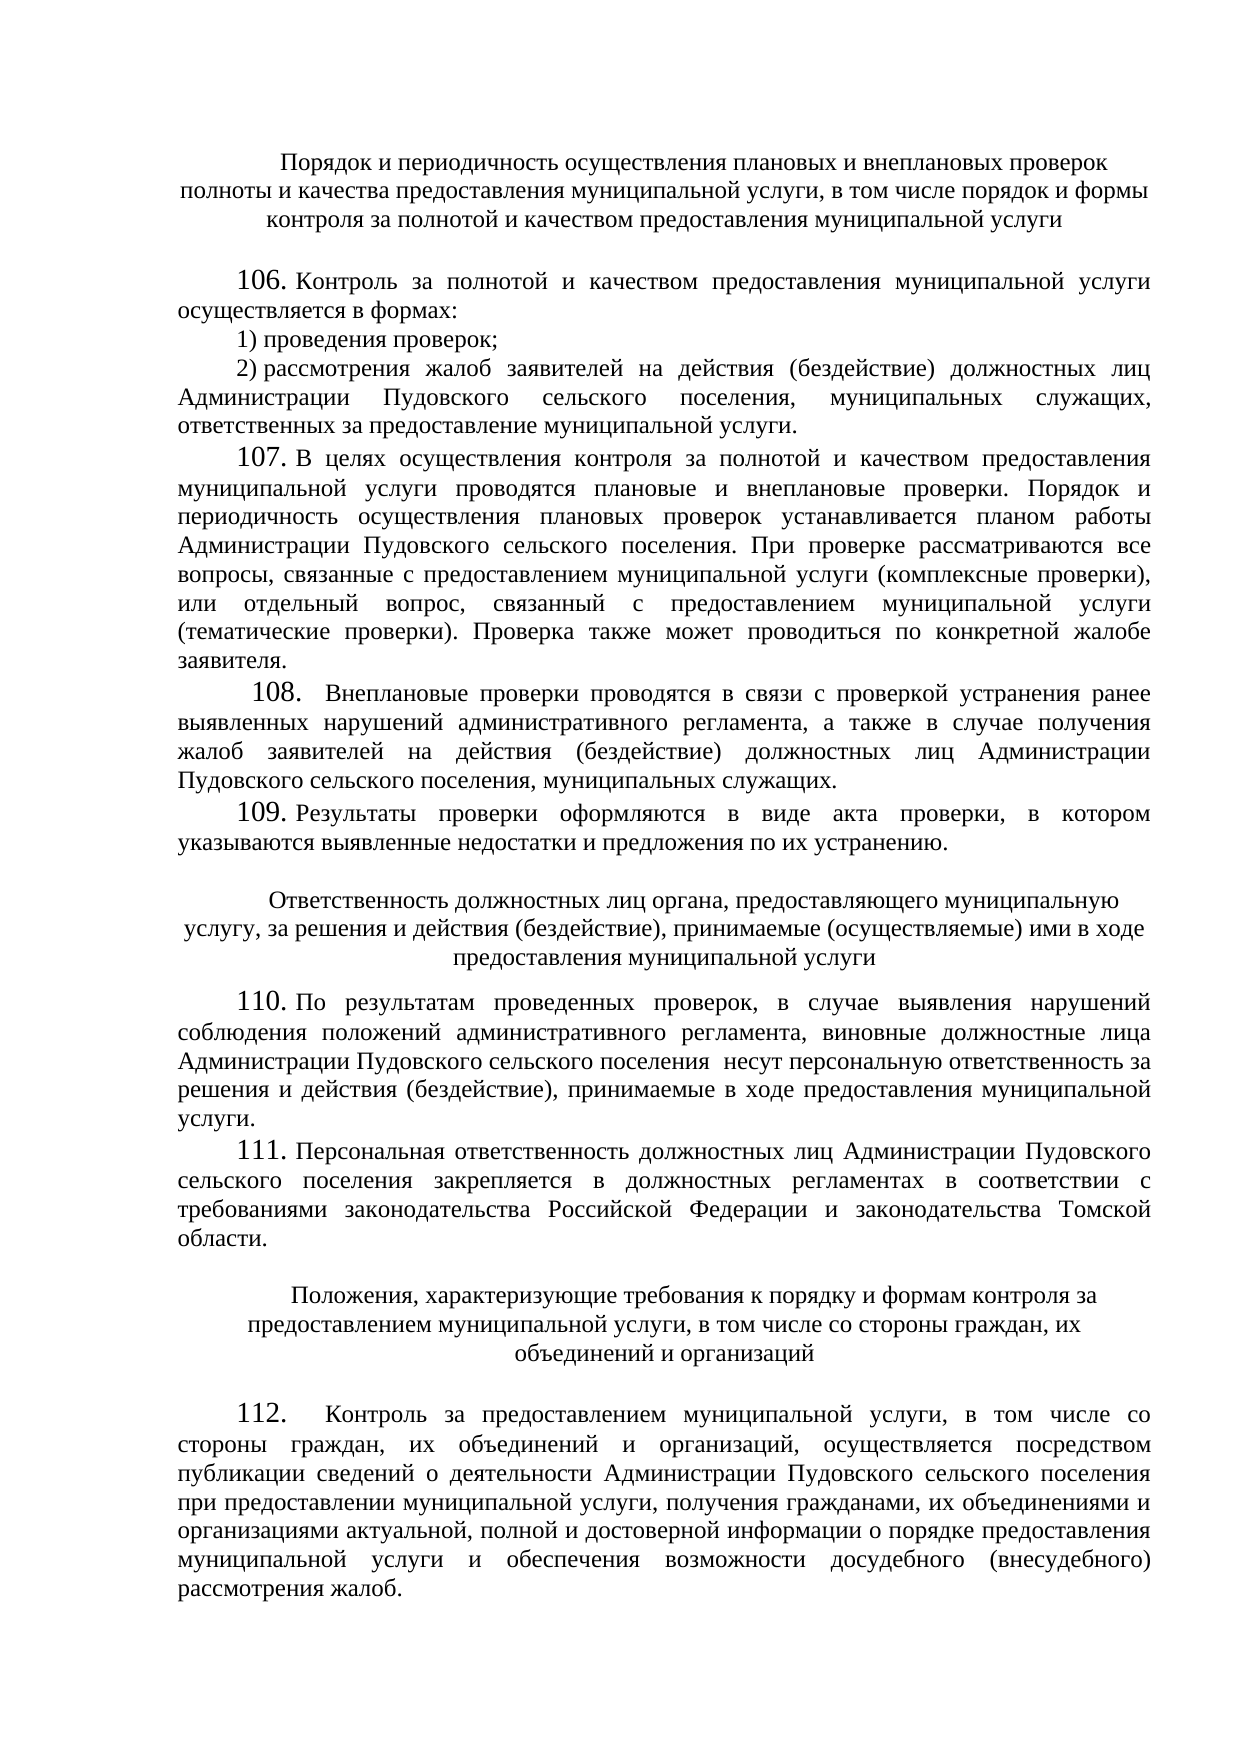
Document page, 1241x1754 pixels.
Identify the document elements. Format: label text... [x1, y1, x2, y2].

text 2) рассмотрения жалоб заявителей на действия (бездействие) должностных лиц Администрации Пудовского сельского поселения, муниципальных служащих, ответственных за предоставление муниципальной услуги. [177, 353, 1152, 439]
text 1) проведения проверок; [177, 324, 1152, 353]
text Порядок и периодичность осуществления плановых и внеплановых проверок полноты и качества предоставления муниципальной услуги, в том числе порядок и формы контроля за полнотой и качеством предоставления муниципальной услуги [177, 147, 1152, 233]
list Контроль за полнотой и качеством предоставления муниципальной услуги осуществляется в формах: [177, 262, 1152, 324]
text Положения, характеризующие требования к порядку и формам контроля за предоставлением муниципальной услуги, в том числе со стороны граждан, их объединений и организаций [177, 1281, 1152, 1367]
list Результаты проверки оформляются в виде акта проверки, в котором указываются выявленные недостатки и предложения по их устранению. [177, 794, 1152, 856]
text Ответственность должностных лиц органа, предоставляющего муниципальную услугу, за решения и действия (бездействие), принимаемые (осуществляемые) ими в ходе предоставления муниципальной услуги [177, 885, 1152, 971]
list В целях осуществления контроля за полнотой и качеством предоставления муниципальной услуги проводятся плановые и внеплановые проверки. Порядок и периодичность осуществления плановых проверок устанавливается планом работы Администрации Пудовского сельского поселения. При проверке рассматриваются все вопросы, связанные с предоставлением муниципальной услуги (комплексные проверки), или отдельный вопрос, связанный с предоставлением муниципальной услуги (тематические проверки). Проверка также может проводиться по конкретной жалобе заявителя. [177, 439, 1152, 674]
list Внеплановые проверки проводятся в связи с проверкой устранения ранее выявленных нарушений административного регламента, а также в случае получения жалоб заявителей на действия (бездействие) должностных лиц Администрации Пудовского сельского поселения, муниципальных служащих. [177, 674, 1152, 794]
list Контроль за предоставлением муниципальной услуги, в том числе со стороны граждан, их объединений и организаций, осуществляется посредством публикации сведений о деятельности Администрации Пудовского сельского поселения при предоставлении муниципальной услуги, получения гражданами, их объединениями и организациями актуальной, полной и достоверной информации о порядке предоставления муниципальной услуги и обеспечения возможности досудебного (внесудебного) рассмотрения жалоб. [177, 1396, 1152, 1602]
list Персональная ответственность должностных лиц Администрации Пудовского сельского поселения закрепляется в должностных регламентах в соответствии с требованиями законодательства Российской Федерации и законодательства Томской области. [177, 1132, 1152, 1252]
list По результатам проведенных проверок, в случае выявления нарушений соблюдения положений административного регламента, виновные должностные лица Администрации Пудовского сельского поселения несут персональную ответственность за решения и действия (бездействие), принимаемые в ходе предоставления муниципальной услуги. [177, 983, 1152, 1132]
